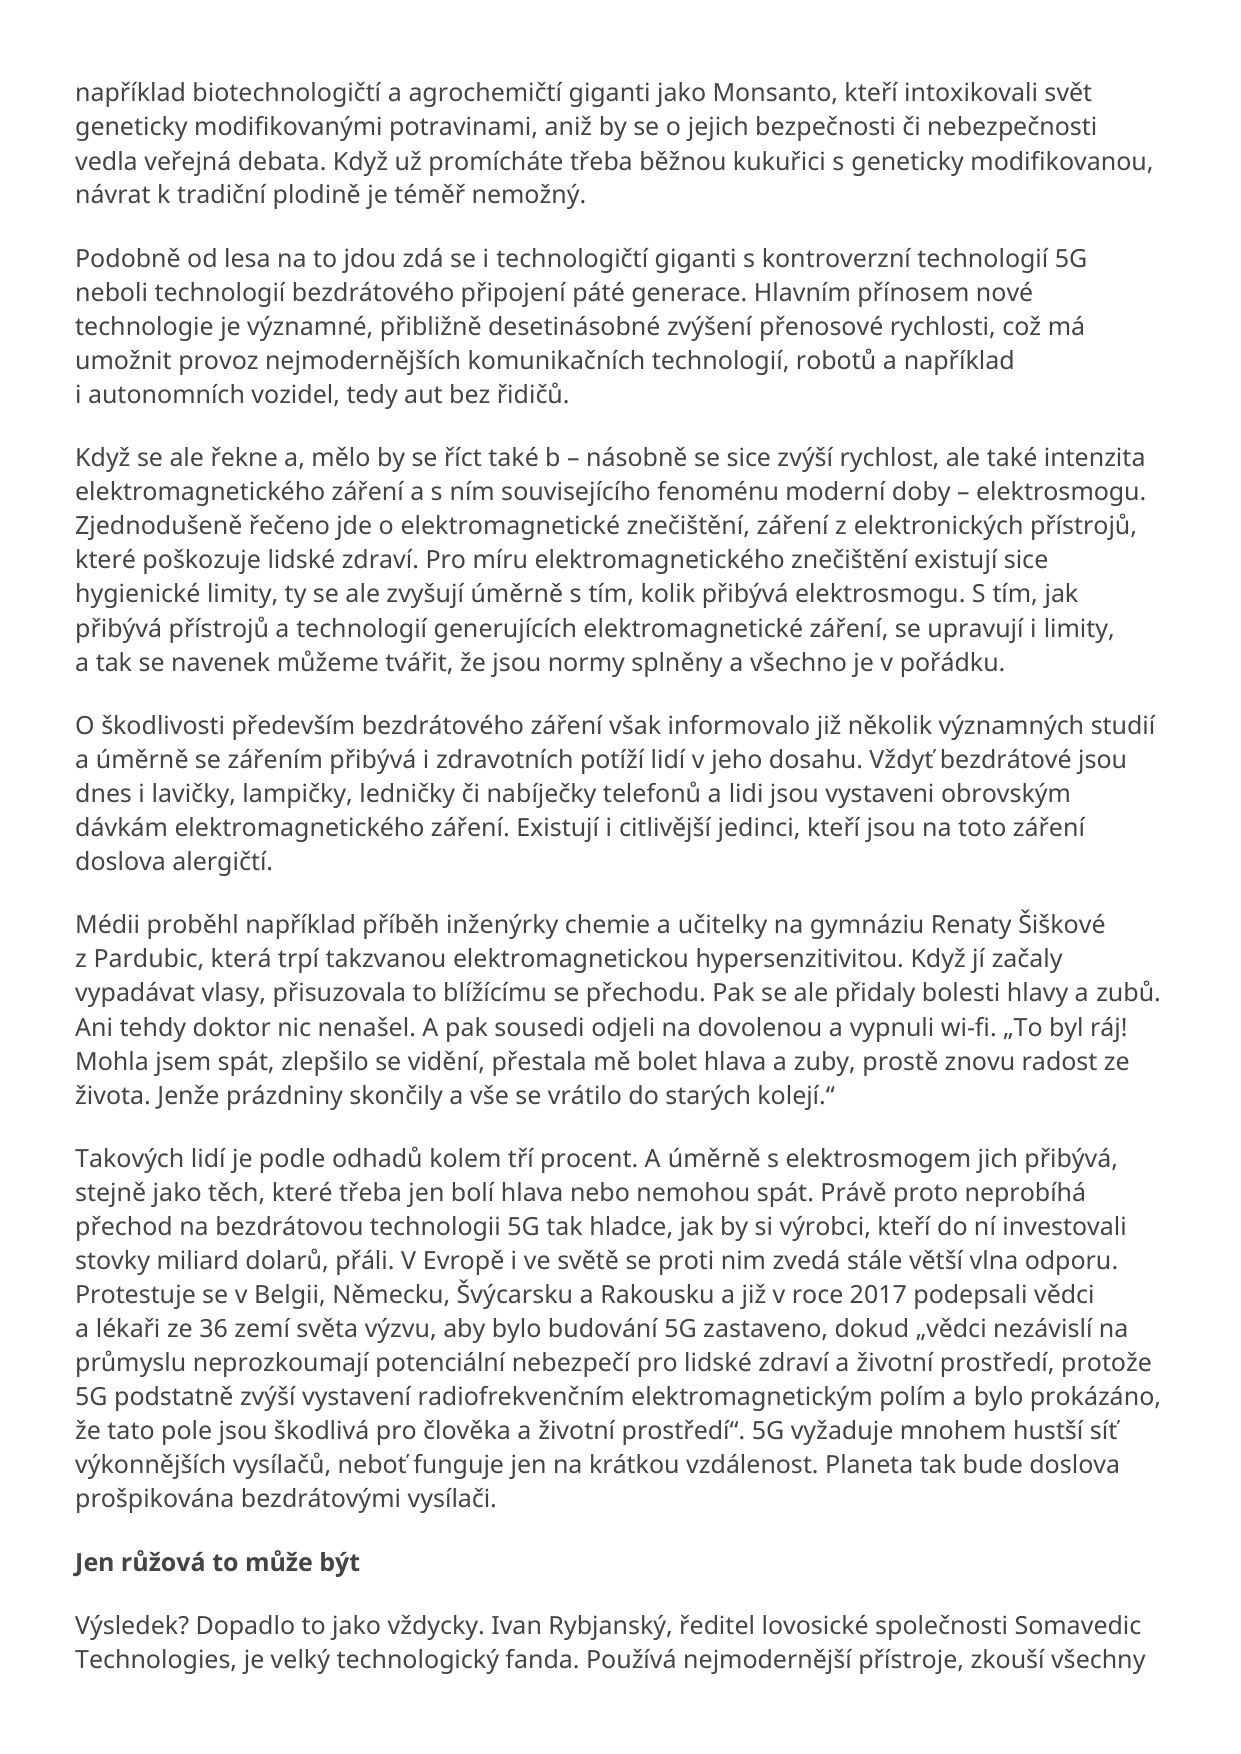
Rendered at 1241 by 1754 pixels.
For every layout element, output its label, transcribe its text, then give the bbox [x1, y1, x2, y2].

text Takových lidí je podle odhadů kolem tří procent. A úměrně s elektrosmogem jich přibývá, stejně jako těch, které třeba jen bolí hlava nebo nemohou spát. Právě proto neprobíhá přechod na bezdrátovou technologii 5G tak hladce, jak by si výrobci, kteří do ní investovali stovky miliard dolarů, přáli. V Evropě i ve světě se proti nim zvedá stále větší vlna odporu. Protestuje se v Belgii, Německu, Švýcarsku a Rakousku a již v roce 2017 podepsali vědci a lékaři ze 36 zemí světa výzvu, aby bylo budování 5G zastaveno, dokud „vědci nezávislí na průmyslu neprozkoumají potenciální nebezpečí pro lidské zdraví a životní prostředí, protože 5G podstatně zvýší vystavení radiofrekvenčním elektromagnetickým polím a bylo prokázáno, že tato pole jsou škodlivá pro člověka a životní prostředí“. 5G vyžaduje mnohem hustší síť výkonnějších vysílačů, neboť funguje jen na krátkou vzdálenost. Planeta tak bude doslova prošpikována bezdrátovými vysílači. [75, 1141, 1165, 1515]
text O škodlivosti především bezdrátového záření však informovalo již několik významných studií a úměrně se zářením přibývá i zdravotních potíží lidí v jeho dosahu. Vždyť bezdrátové jsou dnes i lavičky, lampičky, ledničky či nabíječky telefonů a lidi jsou vystaveni obrovským dávkám elektromagnetického záření. Existují i citlivější jedinci, kteří jsou na toto záření doslova alergičtí. [75, 707, 1165, 878]
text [75, 1608, 1165, 1676]
text Jen růžová to může být [75, 1544, 1165, 1578]
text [75, 75, 1165, 211]
text Médii proběhl například příběh inženýrky chemie a učitelky na gymnáziu Renaty Šiškové z Pardubic, která trpí takzvanou elektromagnetickou hypersenzitivitou. Když jí začaly vypadávat vlasy, přisuzovala to blížícímu se přechodu. Pak se ale přidaly bolesti hlavy a zubů. Ani tehdy doktor nic nenašel. A pak sousedi odjeli na dovolenou a vypnuli wi-fi. „To byl ráj! Mohla jsem spát, zlepšilo se vidění, přestala mě bolet hlava a zuby, prostě znovu radost ze života. Jenže prázdniny skončily a vše se vrátilo do starých kolejí.“ [75, 907, 1165, 1111]
text Podobně od lesa na to jdou zdá se i technologičtí giganti s kontroverzní technologií 5G neboli technologií bezdrátového připojení páté generace. Hlavním přínosem nové technologie je významné, přibližně desetinásobné zvýšení přenosové rychlosti, což má umožnit provoz nejmodernějších komunikačních technologií, robotů a například i autonomních vozidel, tedy aut bez řidičů. [75, 240, 1165, 411]
text Když se ale řekne a, mělo by se říct také b – násobně se sice zvýší rychlost, ale také intenzita elektromagnetického záření a s ním souvisejícího fenoménu moderní doby – elektrosmogu. Zjednodušeně řečeno jde o elektromagnetické znečištění, záření z elektronických přístrojů, které poškozuje lidské zdraví. Pro míru elektromagnetického znečištění existují sice hygienické limity, ty se ale zvyšují úměrně s tím, kolik přibývá elektrosmogu. S tím, jak přibývá přístrojů a technologií generujících elektromagnetické záření, se upravují i limity, a tak se navenek můžeme tvářit, že jsou normy splněny a všechno je v pořádku. [75, 440, 1165, 678]
